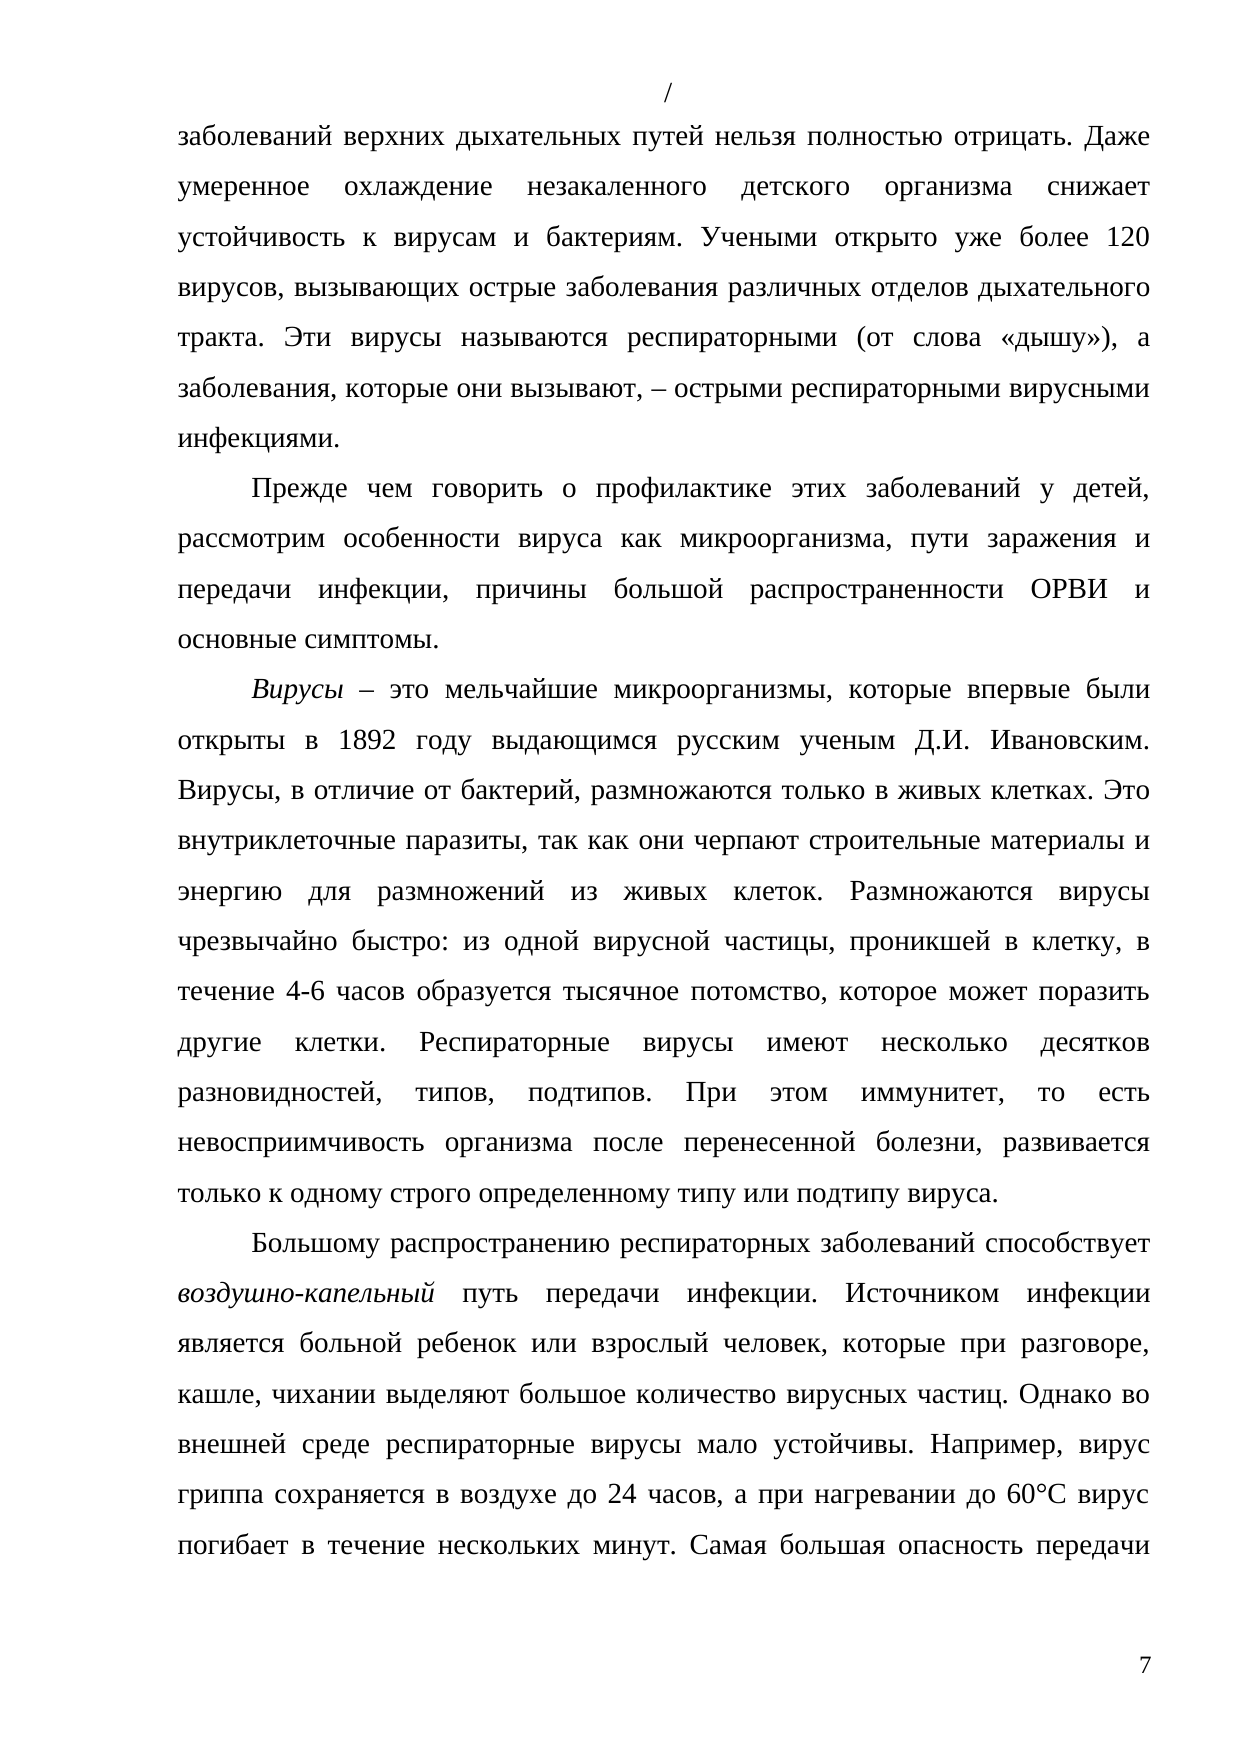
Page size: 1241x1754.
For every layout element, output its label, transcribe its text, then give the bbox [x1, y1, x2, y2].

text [177, 118, 1151, 453]
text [177, 1225, 1151, 1560]
text Прежде чем говорить о профилактике этих заболеваний у детей, рассмотрим особенности вируса как микроорганизма, пути заражения и передачи инфекции, причины большой распространенности ОРВИ и основные симптомы. [177, 470, 1151, 655]
text Вирусы – это мельчайшие микроорганизмы, которые впервые были открыты в 1892 году выдающимся русским ученым Д.И. Ивановским. Вирусы, в отличие от бактерий, размножаются только в живых клетках. Это внутриклеточные паразиты, так как они черпают строительные материалы и энергию для размножений из живых клеток. Размножаются вирусы чрезвычайно быстро: из одной вирусной частицы, проникшей в клетку, в течение 4-6 часов образуется тысячное потомство, которое может поразить другие клетки. Респираторные вирусы имеют несколько десятков разновидностей, типов, подтипов. При этом иммунитет, то есть невосприимчивость организма после перенесенной болезни, развивается только к одному строго определенному типу или подтипу вируса. [177, 672, 1151, 1208]
